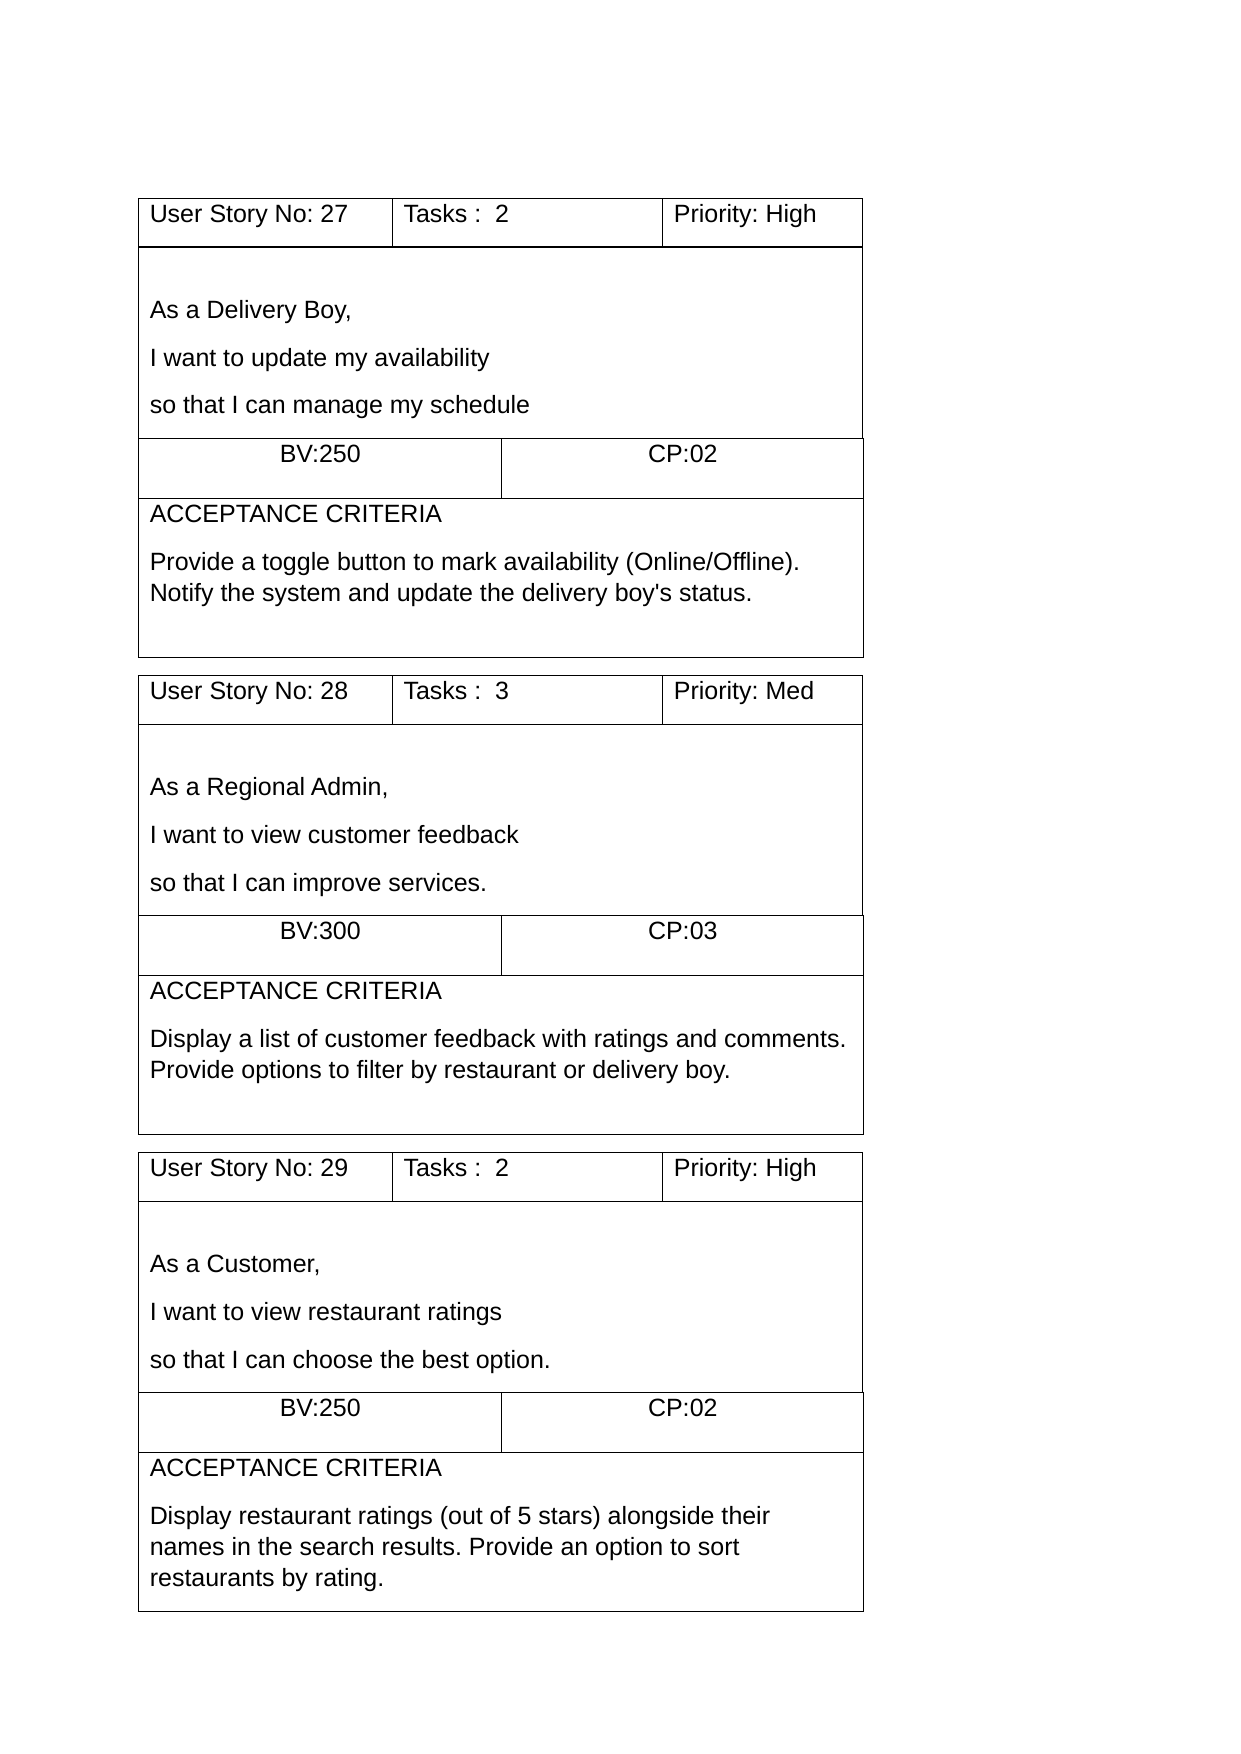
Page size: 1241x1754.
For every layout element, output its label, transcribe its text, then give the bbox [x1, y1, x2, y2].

table_cell CP:03 [502, 916, 863, 975]
table_header User Story No: 27 [139, 199, 392, 246]
table_header Tasks : 3 [393, 676, 662, 723]
table_cell As a Customer, I want to view restaurant ratings so that I can choose the best option. [139, 1202, 862, 1392]
table_cell BV:250 [139, 1393, 501, 1452]
table_header Priority: High [663, 199, 862, 246]
table_cell As a Delivery Boy, I want to update my availability so that I can manage my schedule [139, 248, 862, 438]
table_header User Story No: 28 [139, 676, 392, 723]
table_cell ACCEPTANCE CRITERIA Display restaurant ratings (out of 5 stars) alongside their names in the search results. Provide an option to sort restaurants by rating. [139, 1453, 863, 1611]
table_cell CP:02 [502, 439, 863, 498]
table_cell BV:300 [139, 916, 501, 975]
table_cell BV:250 [139, 439, 501, 498]
table_header User Story No: 29 [139, 1153, 392, 1201]
table_cell CP:02 [502, 1393, 863, 1452]
table_header Priority: Med [663, 676, 862, 723]
table_header Tasks : 2 [393, 1153, 662, 1201]
table_header Tasks : 2 [393, 199, 662, 246]
table_cell ACCEPTANCE CRITERIA Display a list of customer feedback with ratings and comments. Provide options to filter by restaurant or delivery boy. [139, 976, 863, 1134]
table_cell ACCEPTANCE CRITERIA Provide a toggle button to mark availability (Online/Offline). Notify the system and update the delivery boy's status. [139, 499, 863, 657]
table_header Priority: High [663, 1153, 862, 1201]
table_cell As a Regional Admin, I want to view customer feedback so that I can improve services. [139, 725, 862, 915]
